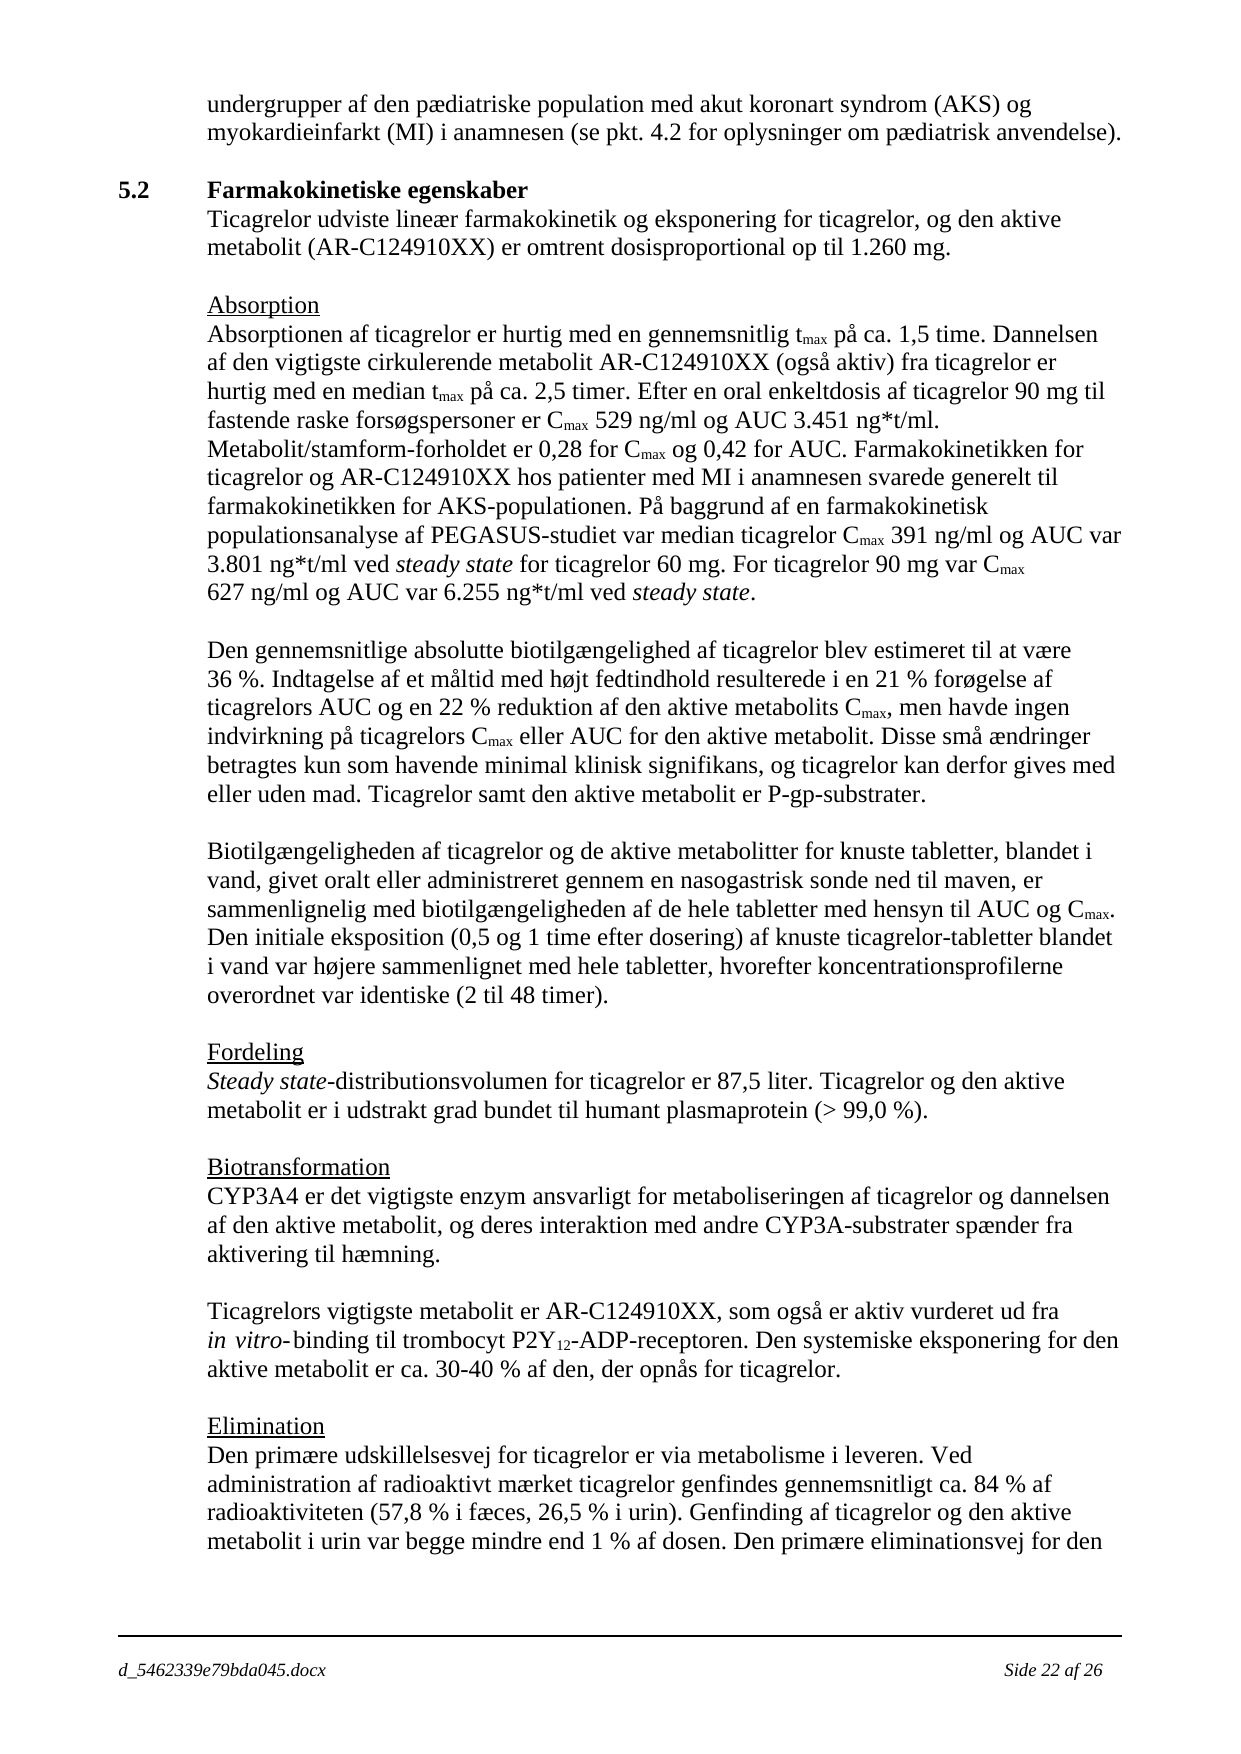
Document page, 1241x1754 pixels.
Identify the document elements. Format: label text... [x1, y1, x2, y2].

text Absorption [207, 290, 1122, 319]
text Ticagrelor udviste lineær farmakokinetik og eksponering for ticagrelor, og den aktive metabolit (AR-C124910XX) er omtrent dosisproportional op til 1.260 mg. [207, 204, 1122, 261]
text Steady state-distributionsvolumen for ticagrelor er 87,5 liter. Ticagrelor og den aktive metabolit er i udstrakt grad bundet til humant plasmaprotein (> 99,0 %). [207, 1066, 1122, 1124]
text Biotransformation [207, 1152, 1122, 1181]
text Fordeling [207, 1037, 1122, 1066]
text Ticagrelors vigtigste metabolit er AR-C124910XX, som også er aktiv vurderet ud fra in vitro-binding til trombocyt P2Y12-ADP-receptoren. Den systemiske eksponering for den aktive metabolit er ca. 30-40 % af den, der opnås for ticagrelor. [207, 1296, 1122, 1382]
text Biotilgængeligheden af ticagrelor og de aktive metabolitter for knuste tabletter, blandet i vand, givet oralt eller administreret gennem en nasogastrisk sonde ned til maven, er sammenlignelig med biotilgængeligheden af de hele tabletter med hensyn til AUC og Cmax. Den initiale eksposition (0,5 og 1 time efter dosering) af knuste ticagrelor-tabletter blandet i vand var højere sammenlignet med hele tabletter, hvorefter koncentrationsprofilerne overordnet var identiske (2 til 48 timer). [207, 836, 1122, 1009]
text Elimination [207, 1411, 1122, 1440]
text CYP3A4 er det vigtigste enzym ansvarligt for metaboliseringen af ticagrelor og dannelsen af den aktive metabolit, og deres interaktion med andre CYP3A-substrater spænder fra aktivering til hæmning. [207, 1181, 1122, 1267]
text Den gennemsnitlige absolutte biotilgængelighed af ticagrelor blev estimeret til at være 36 %. Indtagelse af et måltid med højt fedtindhold resulterede i en 21 % forøgelse af ticagrelors AUC og en 22 % reduktion af den aktive metabolits Cmax, men havde ingen indvirkning på ticagrelors Cmax eller AUC for den aktive metabolit. Disse små ændringer betragtes kun som havende minimal klinisk signifikans, og ticagrelor kan derfor gives med eller uden mad. Ticagrelor samt den aktive metabolit er P-gp-substrater. [207, 635, 1122, 807]
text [207, 1440, 1122, 1555]
text Absorptionen af ticagrelor er hurtig med en gennemsnitlig tmax på ca. 1,5 time. Dannelsen af den vigtigste cirkulerende metabolit AR-C124910XX (også aktiv) fra ticagrelor er hurtig med en median tmax på ca. 2,5 timer. Efter en oral enkeltdosis af ticagrelor 90 mg til fastende raske forsøgspersoner er Cmax 529 ng/ml og AUC 3.451 ng*t/ml. Metabolit/stamform-forholdet er 0,28 for Cmax og 0,42 for AUC. Farmakokinetikken for ticagrelor og AR-C124910XX hos patienter med MI i anamnesen svarede generelt til farmakokinetikken for AKS-populationen. På baggrund af en farmakokinetisk populationsanalyse af PEGASUS-studiet var median ticagrelor Cmax 391 ng/ml og AUC var 3.801 ng*t/ml ved steady state for ticagrelor 60 mg. For ticagrelor 90 mg var Cmax 627 ng/ml og AUC var 6.255 ng*t/ml ved steady state. [207, 319, 1122, 606]
text 5.2 Farmakokinetiske egenskaber [118, 175, 1122, 204]
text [207, 89, 1122, 146]
